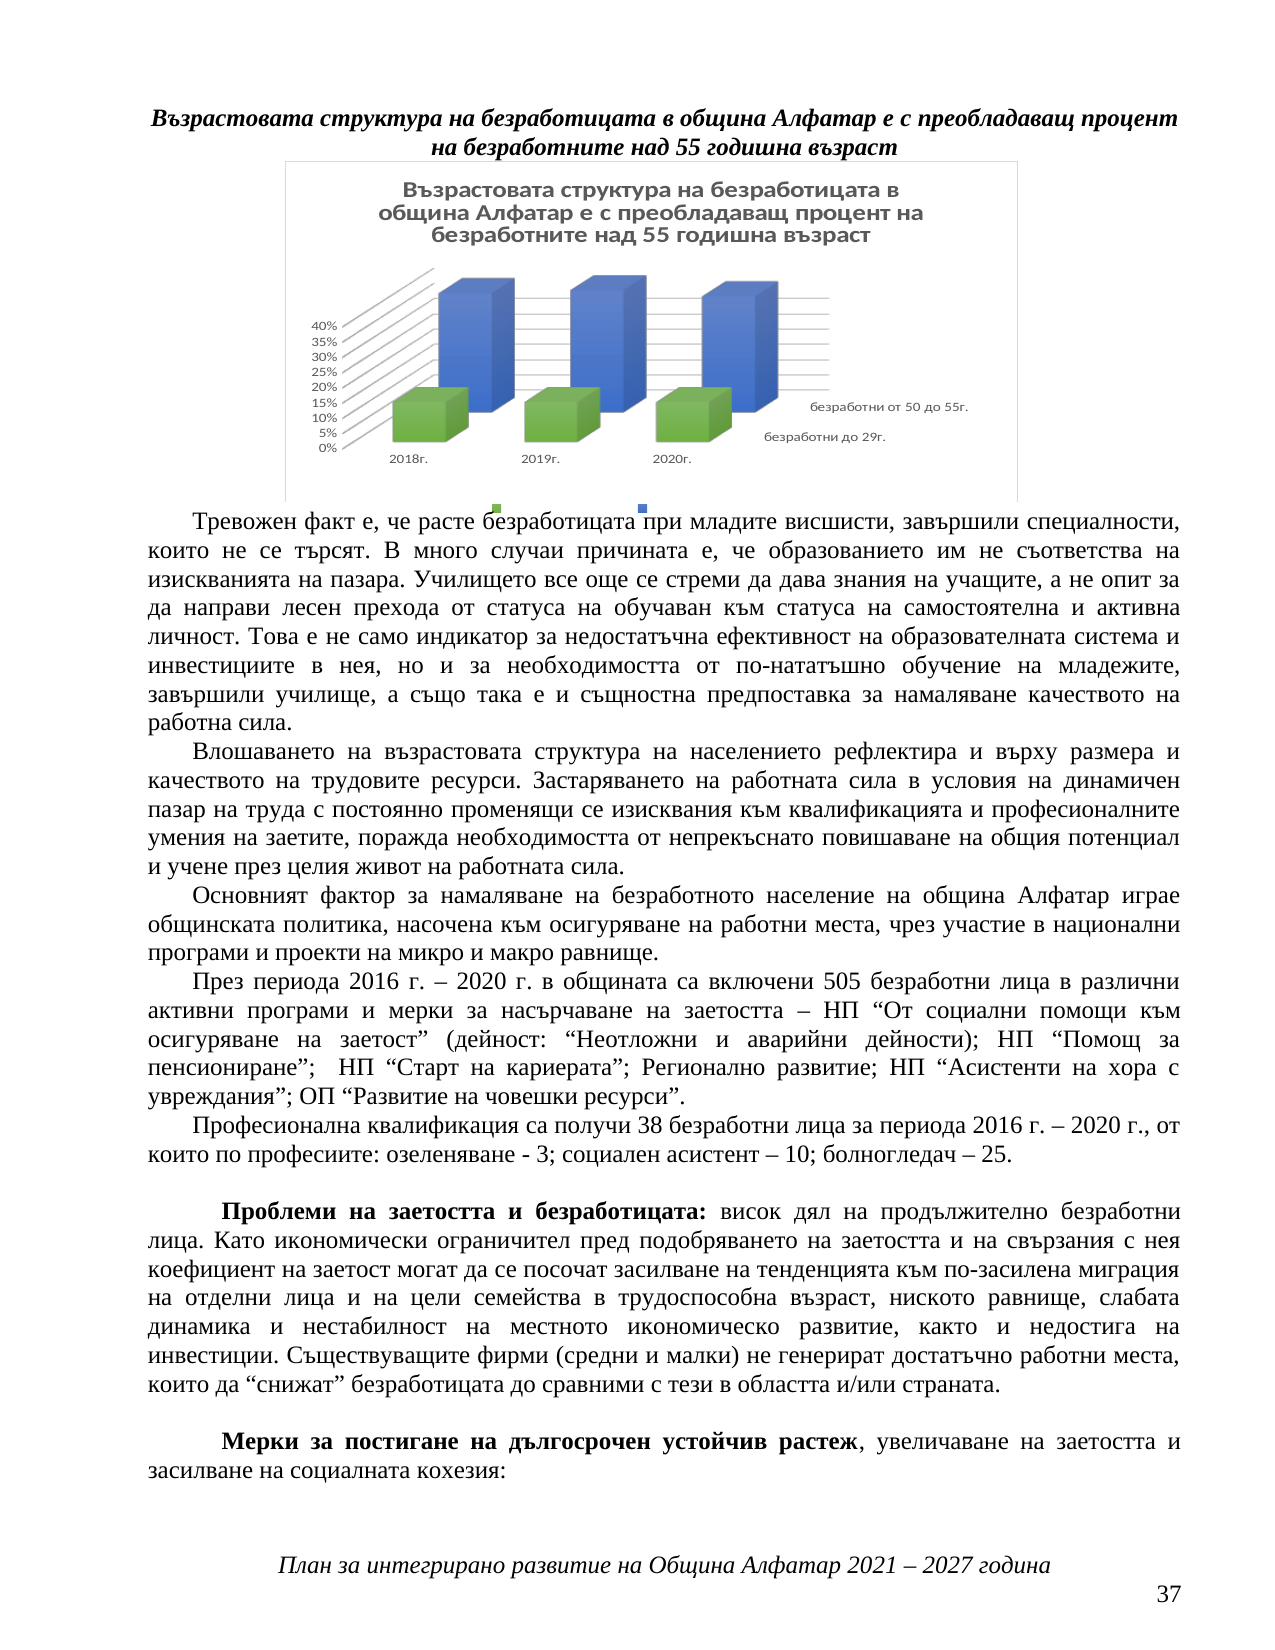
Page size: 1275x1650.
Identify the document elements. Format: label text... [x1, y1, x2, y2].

text Мерки за постигане на дългосрочен устойчив растеж, увеличаване на заетостта и засилване на социалната кохезия: [148, 1426, 1181, 1484]
text Проблеми на заетостта и безработицата: висок дял на продължително безработни лица. Като икономически ограничител пред подобряването на заетостта и на свързания с нея коефициент на заетост могат да се посочат засилване на тенденцията към по-засилена миграция на отделни лица и на цели семейства в трудоспособна възраст, ниското равнище, слабата динамика и нестабилност на местното икономическо развитие, както и недостига на инвестиции. Съществуващите фирми (средни и малки) не генерират достатъчно работни места, които да “снижат” безработицата до сравними с тези в областта и/или страната. [148, 1196, 1181, 1397]
text През периода 2016 г. – 2020 г. в общината са включени 505 безработни лица в различни активни програми и мерки за насърчаване на заетостта – НП “От социални помощи към осигуряване на заетост” (дейност: “Неотложни и аварийни дейности); НП “Помощ за пенсиониране”; НП “Старт на кариерата”; Регионално развитие; НП “Асистенти на хора с увреждания”; ОП “Развитие на човешки ресурси”. [148, 966, 1181, 1110]
text Основният фактор за намаляване на безработното население на община Алфатар играе общинската политика, насочена към осигуряване на работни места, чрез участие в национални програми и проекти на микро и макро равнище. [148, 880, 1181, 966]
text Влошаването на възрастовата структура на населението рефлектира и върху размера и качеството на трудовите ресурси. Застаряването на работната сила в условия на динамичен пазар на труда с постоянно променящи се изисквания към квалификацията и професионалните умения на заетите, поражда необходимостта от непрекъснато повишаване на общия потенциал и учене през целия живот на работната сила. [148, 736, 1181, 880]
text Професионална квалификация са получи 38 безработни лица за периода 2016 г. – 2020 г., от които по професиите: озеленяване - 3; социален асистент – 10; болногледач – 25. [148, 1110, 1181, 1167]
text Тревожен факт е, че расте безработицата при младите висшисти, завършили специалности, които не се търсят. В много случаи причината е, че образованието им не съответства на изискванията на пазара. Училището все още се стреми да дава знания на учащите, а не опит за да направи лесен прехода от статуса на обучаван към статуса на самостоятелна и активна личност. Това е не само индикатор за недостатъчна ефективност на образователната система и инвестициите в нея, но и за необходимостта от по-нататъшно обучение на младежите, завършили училище, а също така е и същностна предпоставка за намаляване качеството на работна сила. [148, 506, 1181, 736]
text Възрастовата структура на безработицата в община Алфатар е с преобладаващ процент на безработните над 55 годишна възраст [148, 103, 1181, 506]
